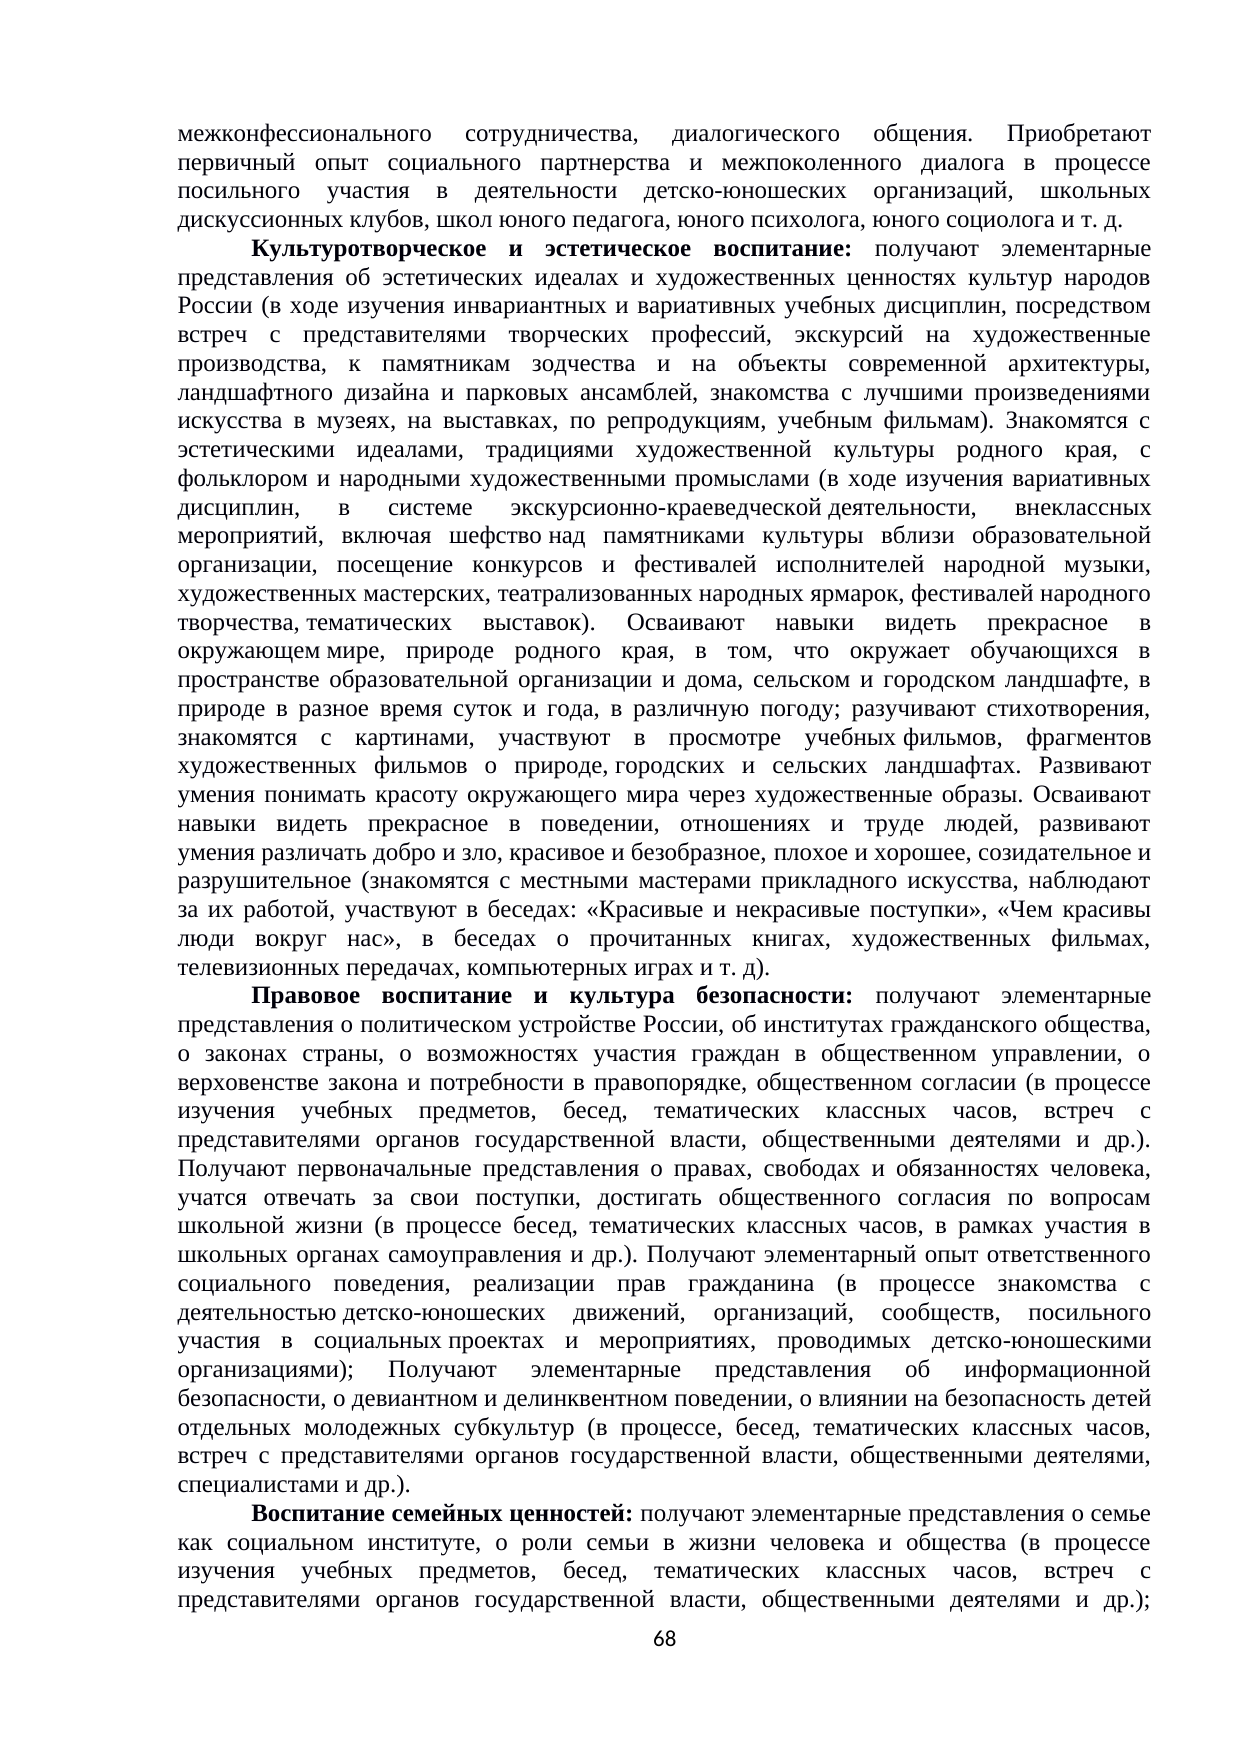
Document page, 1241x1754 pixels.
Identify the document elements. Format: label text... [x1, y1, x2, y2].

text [177, 1498, 1152, 1613]
text Правовое воспитание и культура безопасности: получают элементарные представления о политическом устройстве России, об институтах гражданского общества, о законах страны, о возможностях участия граждан в общественном управлении, о верховенстве закона и потребности в правопорядке, общественном согласии (в процессе изучения учебных предметов, бесед, тематических классных часов, встреч с представителями органов государственной власти, общественными деятелями и др.). Получают первоначальные представления о правах, свободах и обязанностях человека, учатся отвечать за свои поступки, достигать общественного согласия по вопросам школьной жизни (в процессе бесед, тематических классных часов, в рамках участия в школьных органах самоуправления и др.). Получают элементарный опыт ответственного социального поведения, реализации прав гражданина (в процессе знакомства с деятельностью детско-юношеских движений, организаций, сообществ, посильного участия в социальных проектах и мероприятиях, проводимых детско-юношескими организациями); Получают элементарные представления об информационной безопасности, о девиантном и делинквентном поведении, о влиянии на безопасность детей отдельных молодежных субкультур (в процессе, бесед, тематических классных часов, встреч с представителями органов государственной власти, общественными деятелями, специалистами и др.). [177, 981, 1152, 1498]
text Культуротворческое и эстетическое воспитание: получают элементарные представления об эстетических идеалах и художественных ценностях культур народов России (в ходе изучения инвариантных и вариативных учебных дисциплин, посредством встреч с представителями творческих профессий, экскурсий на художественные производства, к памятникам зодчества и на объекты современной архитектуры, ландшафтного дизайна и парковых ансамблей, знакомства с лучшими произведениями искусства в музеях, на выставках, по репродукциям, учебным фильмам). Знакомятся с эстетическими идеалами, традициями художественной культуры родного края, с фольклором и народными художественными промыслами (в ходе изучения вариативных дисциплин, в системе экскурсионно-краеведческой деятельности, внеклассных мероприятий, включая шефство над памятниками культуры вблизи образовательной организации, посещение конкурсов и фестивалей исполнителей народной музыки, художественных мастерских, театрализованных народных ярмарок, фестивалей народного творчества, тематических выставок). Осваивают навыки видеть прекрасное в окружающем мире, природе родного края, в том, что окружает обучающихся в пространстве образовательной организации и дома, сельском и городском ландшафте, в природе в разное время суток и года, в различную погоду; разучивают стихотворения, знакомятся с картинами, участвуют в просмотре учебных фильмов, фрагментов художественных фильмов о природе, городских и сельских ландшафтах. Развивают умения понимать красоту окружающего мира через художественные образы. Осваивают навыки видеть прекрасное в поведении, отношениях и труде людей, развивают умения различать добро и зло, красивое и безобразное, плохое и хорошее, созидательное и разрушительное (знакомятся с местными мастерами прикладного искусства, наблюдают за их работой, участвуют в беседах: «Красивые и некрасивые поступки», «Чем красивы люди вокруг нас», в беседах о прочитанных книгах, художественных фильмах, телевизионных передачах, компьютерных играх и т. д). [177, 233, 1152, 981]
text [177, 118, 1152, 233]
